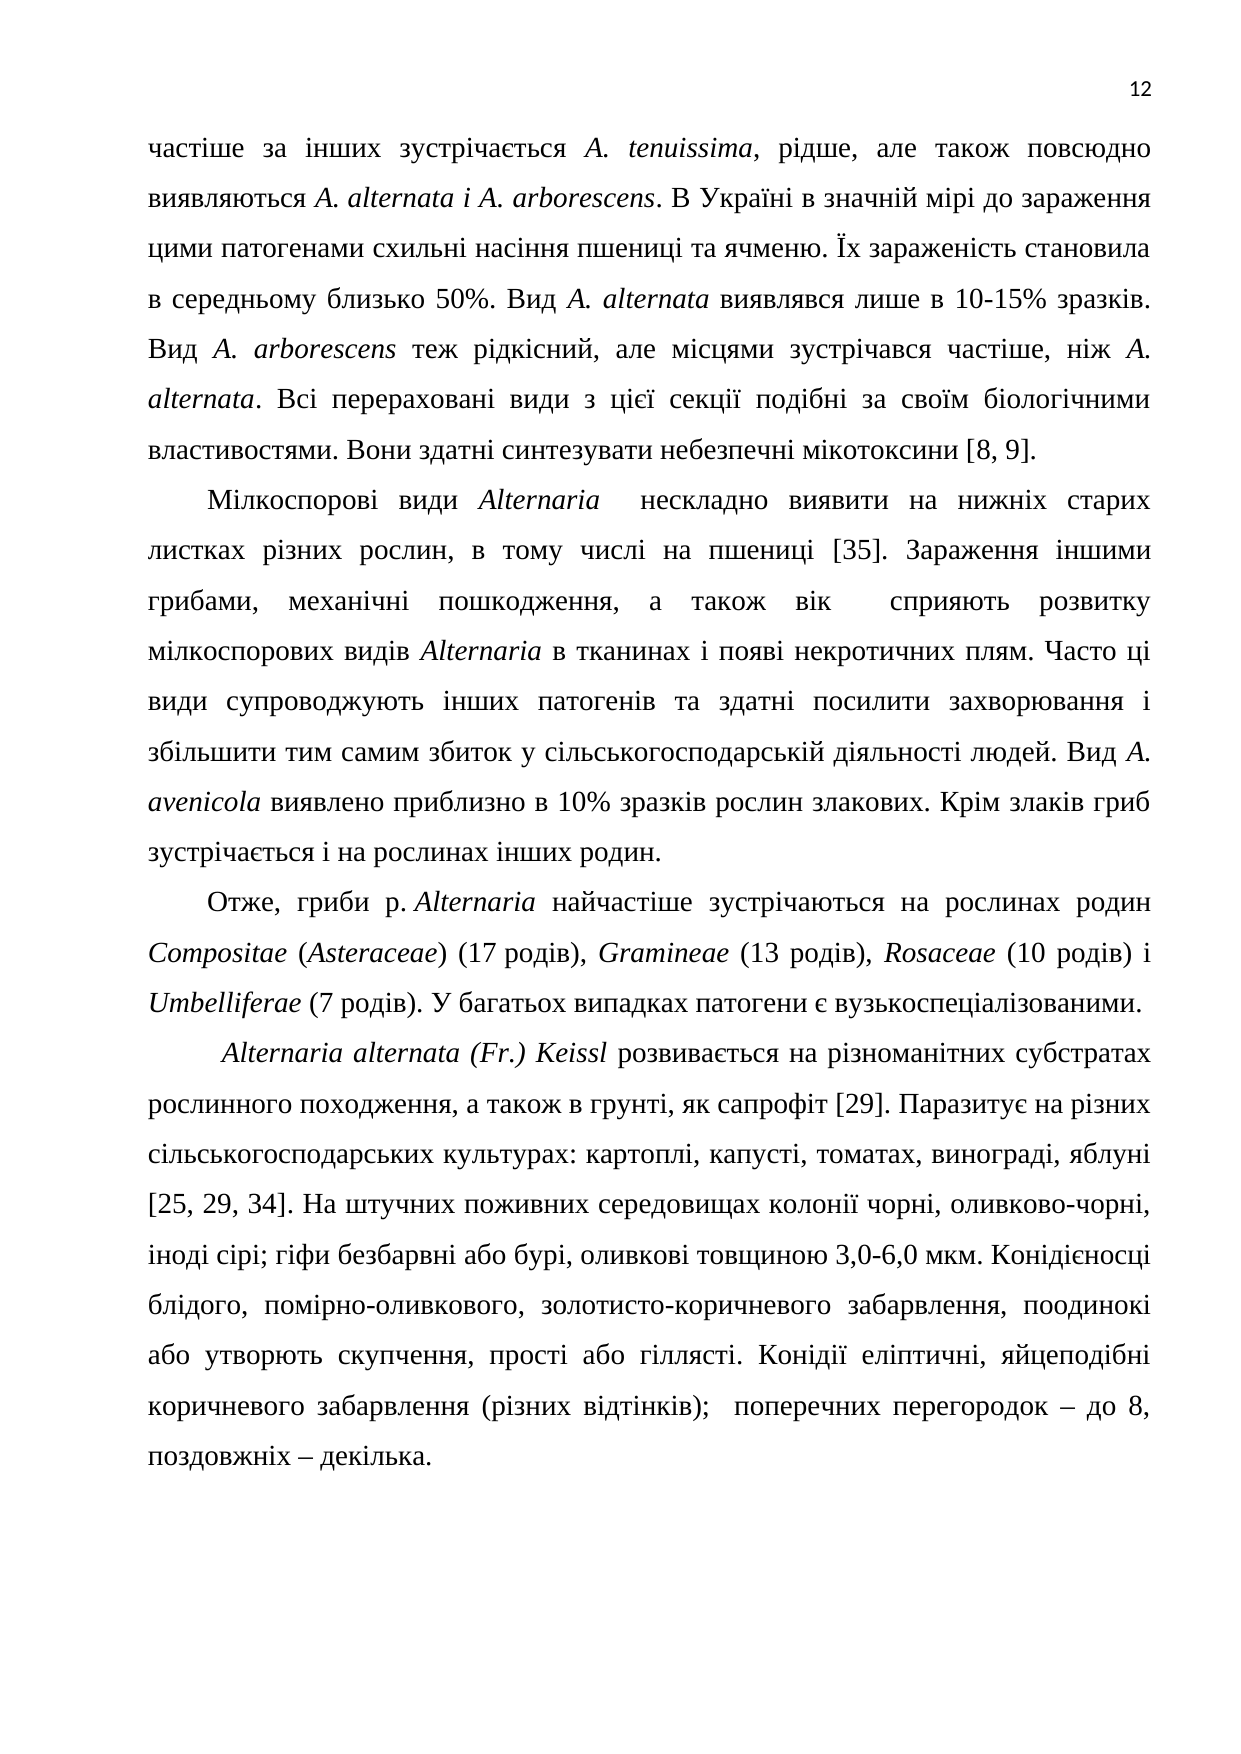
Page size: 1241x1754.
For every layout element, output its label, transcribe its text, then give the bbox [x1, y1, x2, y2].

text Отже, гриби р. Alternaria найчастіше зустрічаються на рослинах родин Compositae (Asteraceae) (17 родів), Gramineae (13 родів), Rosaceae (10 родів) і Umbelliferae (7 родів). У багатьох випадках патогени є вузькоспеціалізованими. [148, 884, 1152, 1019]
text Alternaria alternata (Fr.) Keissl розвивається на різноманітних субстратах рослинного походження, а також в грунті, як сапрофіт [29]. Паразитує на різних сільськогосподарських культурах: картоплі, капусті, томатах, винограді, яблуні [25, 29, 34]. На штучних поживних середовищах колонії чорні, оливково-чорні, іноді сірі; гіфи безбарвні або бурі, оливкові товщиною 3,0-6,0 мкм. Конідієносці блідого, помірно-оливкового, золотисто-коричневого забарвлення, поодинокі або утворють скупчення, прості або гіллясті. Конідії еліптичні, яйцеподібні коричневого забарвлення (різних відтінків); поперечних перегородок – до 8, поздовжніх – декілька. [148, 1036, 1152, 1472]
text Мілкоспорові види Alternaria нескладно виявити на нижніх старих листках різних рослин, в тому числі на пшениці [35]. Зараження іншими грибами, механічні пошкодження, а також вік сприяють розвитку мілкоспорових видів Alternaria в тканинах і появі некротичних плям. Часто ці види супроводжують інших патогенів та здатні посилити захворювання і збільшити тим самим збиток у сільськогосподарській діяльності людей. Вид A. avenicola виявлено приблизно в 10% зразків рослин злакових. Крім злаків гриб зустрічається і на рослинах інших родин. [148, 482, 1152, 868]
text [148, 130, 1152, 465]
